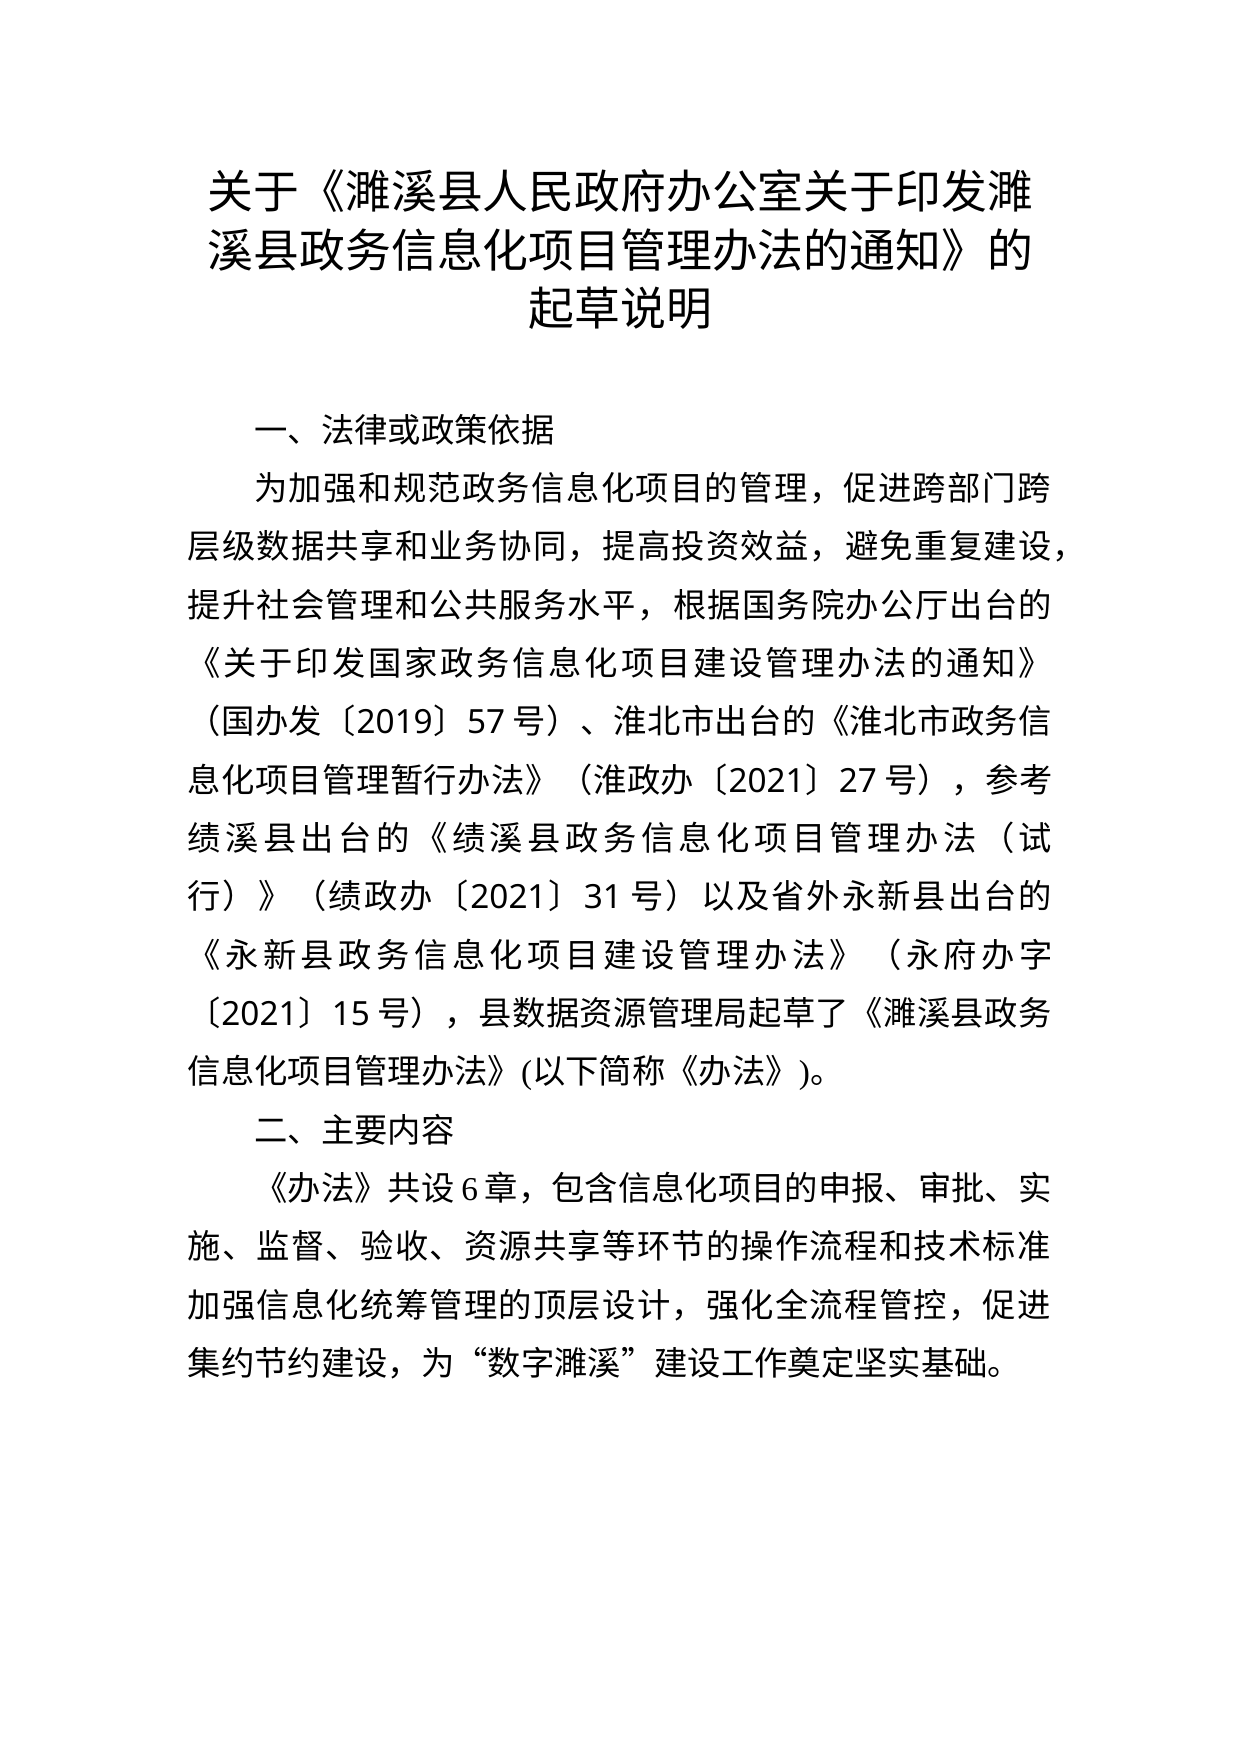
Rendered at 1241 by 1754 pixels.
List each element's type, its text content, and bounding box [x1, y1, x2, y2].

text 起草说明 [187, 279, 1053, 337]
text 关于《濉溪县人民政府办公室关于印发濉溪县政务信息化项目管理办法的通知》的 [187, 162, 1053, 279]
text 《办法》共设6章，包含信息化项目的申报、审批、实施、监督、验收、资源共享等环节的操作流程和技术标准，加强信息化统筹管理的顶层设计，强化全流程管控，促进集约节约建设，为“数字濉溪”建设工作奠定坚实基础。 [187, 1154, 1053, 1387]
text 二、主要内容 [187, 1095, 1053, 1154]
text 一、法律或政策依据 [187, 395, 1053, 454]
text 为加强和规范政务信息化项目的管理，促进跨部门跨层级数据共享和业务协同，提高投资效益，避免重复建设，提升社会管理和公共服务水平，根据国务院办公厅出台的《关于印发国家政务信息化项目建设管理办法的通知》（国办发〔2019〕57号）、淮北市出台的《淮北市政务信息化项目管理暂行办法》（淮政办〔2021〕27号），参考绩溪县出台的《绩溪县政务信息化项目管理办法（试行）》（绩政办〔2021〕31号）以及省外永新县出台的《永新县政务信息化项目建设管理办法》（永府办字〔2021〕15号），县数据资源管理局起草了《濉溪县政务信息化项目管理办法》(以下简称《办法》)。 [187, 454, 1053, 1095]
